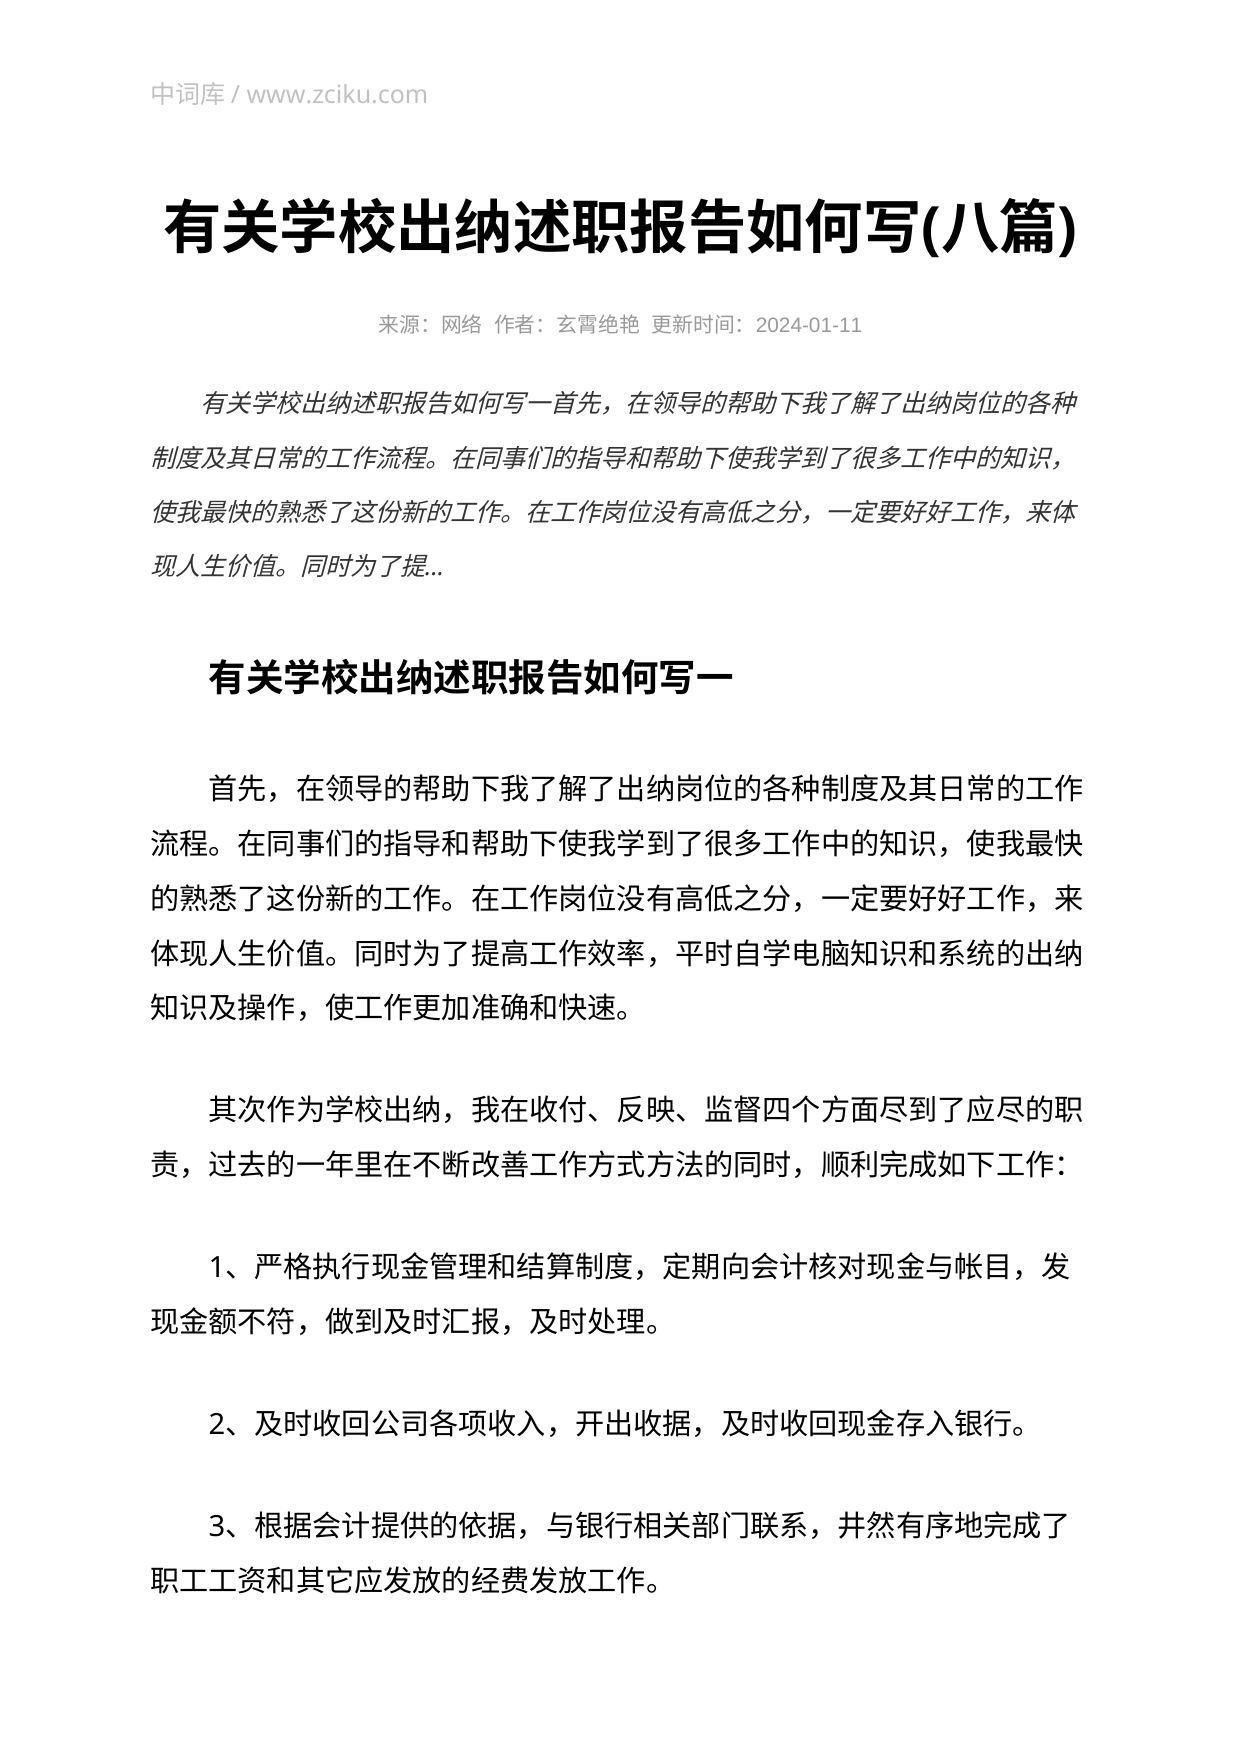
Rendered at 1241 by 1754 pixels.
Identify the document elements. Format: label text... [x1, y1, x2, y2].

subtitle 有关学校出纳述职报告如何写(八篇) [150, 181, 1090, 266]
text 其次作为学校出纳，我在收付、反映、监督四个方面尽到了应尽的职责，过去的一年里在不断改善工作方式方法的同时，顺利完成如下工作： [150, 1087, 1090, 1184]
text 有关学校出纳述职报告如何写一 [150, 648, 1090, 702]
text 3、根据会计提供的依据，与银行相关部门联系，井然有序地完成了职工工资和其它应发放的经费发放工作。 [150, 1502, 1090, 1599]
text 1、严格执行现金管理和结算制度，定期向会计核对现金与帐目，发现金额不符，做到及时汇报，及时处理。 [150, 1243, 1090, 1341]
text 有关学校出纳述职报告如何写一首先，在领导的帮助下我了解了出纳岗位的各种制度及其日常的工作流程。在同事们的指导和帮助下使我学到了很多工作中的知识，使我最快的熟悉了这份新的工作。在工作岗位没有高低之分，一定要好好工作，来体现人生价值。同时为了提... [150, 384, 1090, 583]
text 来源：网络 作者：玄霄绝艳 更新时间：2024-01-11 [150, 313, 1090, 337]
text 首先，在领导的帮助下我了解了出纳岗位的各种制度及其日常的工作流程。在同事们的指导和帮助下使我学到了很多工作中的知识，使我最快的熟悉了这份新的工作。在工作岗位没有高低之分，一定要好好工作，来体现人生价值。同时为了提高工作效率，平时自学电脑知识和系统的出纳知识及操作，使工作更加准确和快速。 [150, 766, 1090, 1027]
text 2、及时收回公司各项收入，开出收据，及时收回现金存入银行。 [150, 1400, 1090, 1443]
